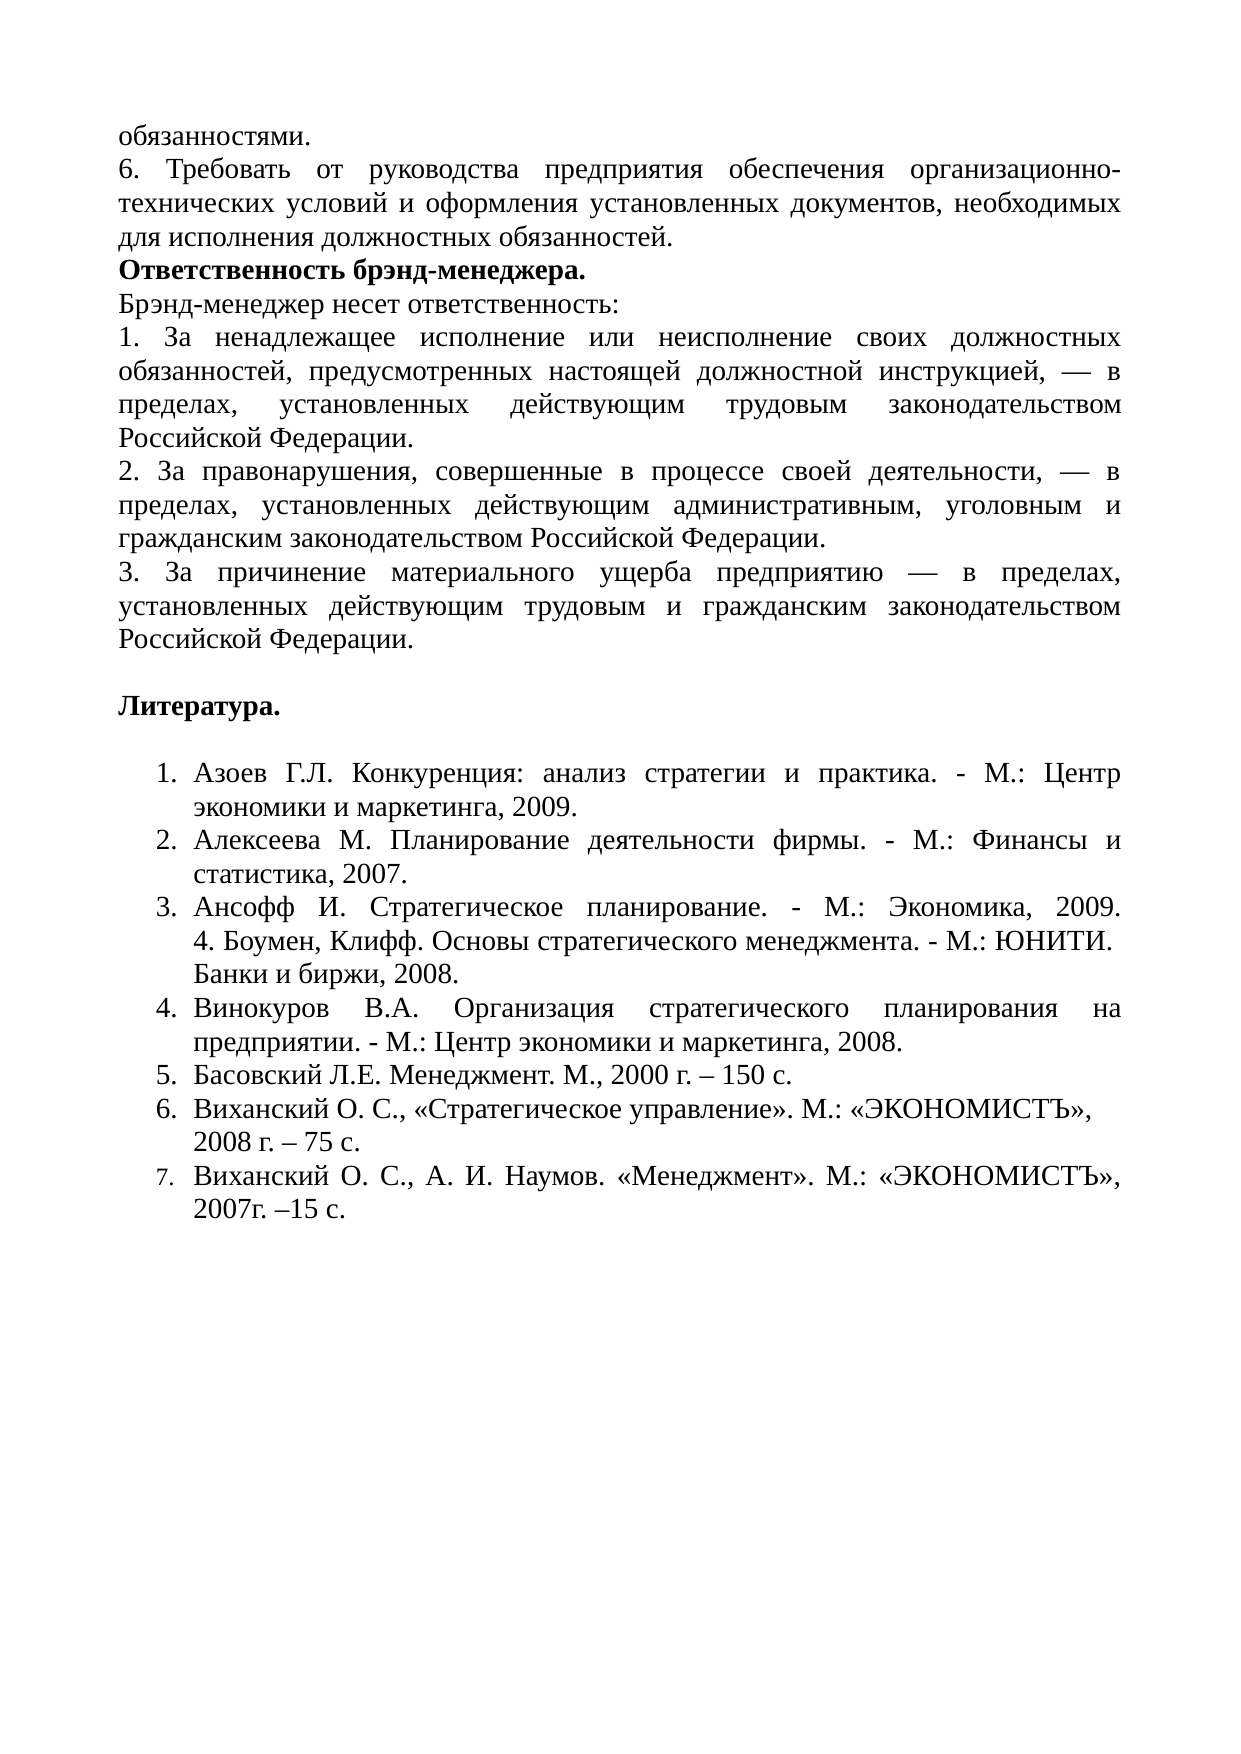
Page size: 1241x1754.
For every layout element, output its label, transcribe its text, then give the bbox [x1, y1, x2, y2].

text 1. За ненадлежащее исполнение или неисполнение своих должностных обязанностей, предусмотренных настоящей должностной инструкцией, — в пределах, установленных действующим трудовым законодательством Российской Федерации. [118, 319, 1122, 453]
text 6. Требовать от руководства предприятия обеспечения организационно-технических условий и оформления установленных документов, необходимых для исполнения должностных обязанностей. [118, 152, 1122, 252]
list Басовский Л.Е. Менеджмент. М., 2000 г. – 150 с. [156, 1057, 1122, 1091]
text 2. За правонарушения, совершенные в процессе своей деятельности, — в пределах, установленных действующим административным, уголовным и гражданским законодательством Российской Федерации. [118, 453, 1122, 554]
text 3. За причинение материального ущерба предприятию — в пределах, установленных действующим трудовым и гражданским законодательством Российской Федерации. [118, 554, 1122, 655]
text Литература. [118, 688, 1122, 722]
list Ансофф И. Стратегическое планирование. - М.: Экономика, 2009. 4. Боумен, Клифф. Основы стратегического менеджмента. - М.: ЮНИТИ. Банки и биржи, 2008. [156, 889, 1122, 990]
list Азоев Г.Л. Конкуренция: анализ стратегии и практика. - М.: Центр экономики и маркетинга, 2009. [156, 755, 1122, 822]
list Алексеева М. Планирование деятельности фирмы. - М.: Финансы и статистика, 2007. [156, 822, 1122, 889]
text Ответственность брэнд-менеджера. [118, 252, 1122, 286]
list Винокуров В.А. Организация стратегического планирования на предприятии. - М.: Центр экономики и маркетинга, 2008. [156, 990, 1122, 1057]
text Брэнд-менеджер несет ответственность: [118, 286, 1122, 319]
list Виханский О. С., А. И. Наумов. «Менеджмент». М.: «ЭКОНОМИСТЪ», 2007г. –15 с. [156, 1158, 1122, 1225]
list Виханский О. С., «Стратегическое управление». М.: «ЭКОНОМИСТЪ», 2008 г. – 75 с. [156, 1091, 1122, 1158]
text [118, 118, 1122, 152]
